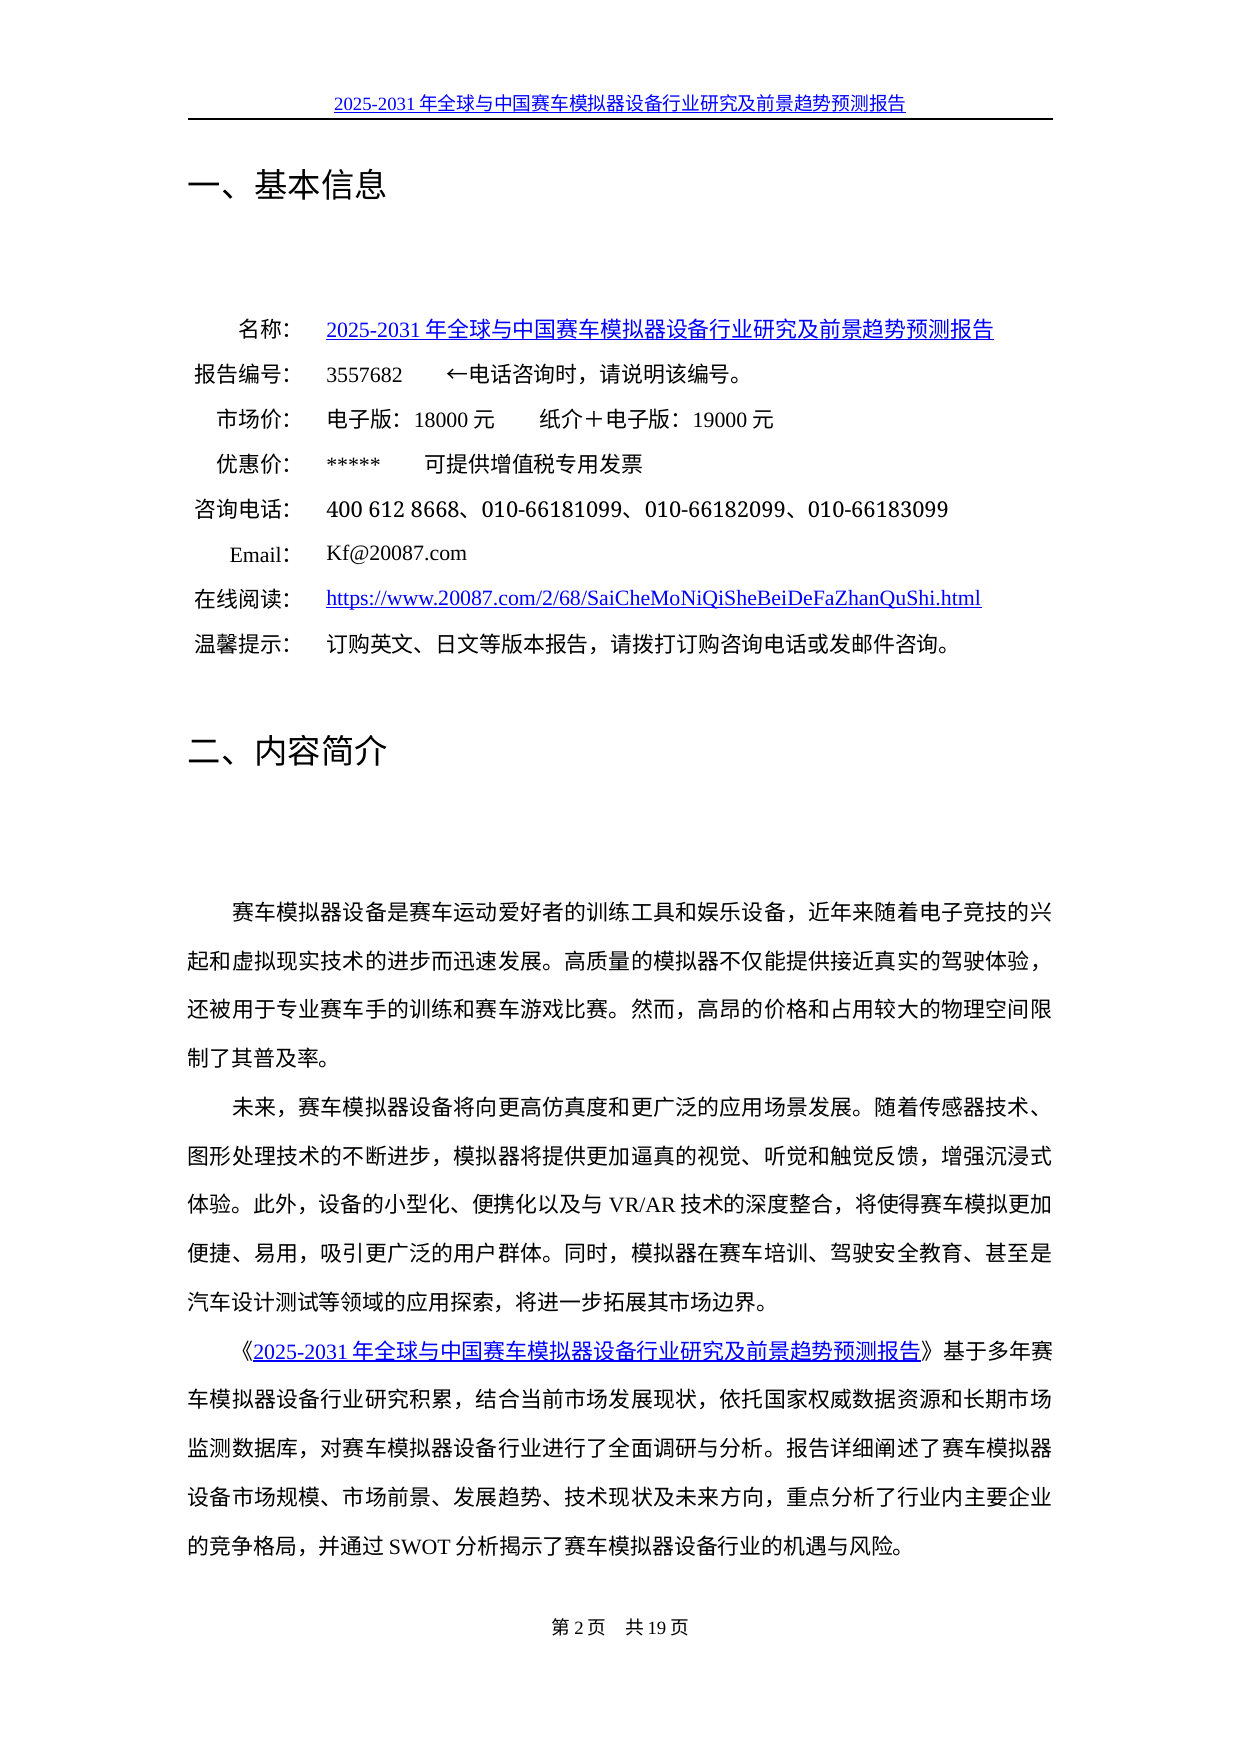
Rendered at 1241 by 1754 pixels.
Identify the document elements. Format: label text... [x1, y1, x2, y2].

table_cell 订购英文、日文等版本报告，请拨打订购咨询电话或发邮件咨询。 [315, 627, 1073, 672]
table_cell Email： [167, 537, 315, 582]
table_header 2025-2031年全球与中国赛车模拟器设备行业研究及前景趋势预测报告 [315, 312, 1073, 357]
table_header 名称： [167, 312, 315, 357]
table_cell 温馨提示： [167, 627, 315, 672]
table_cell 在线阅读： [167, 582, 315, 627]
table_cell Kf@20087.com [315, 537, 1073, 582]
title 一、基本信息 [187, 150, 1053, 215]
table_cell 优惠价： [167, 447, 315, 492]
table_cell 400 612 8668、010-66181099、010-66182099、010-66183099 [315, 492, 1073, 537]
table_cell 电子版：18000 元 纸介＋电子版：19000 元 [315, 402, 1073, 447]
table_cell 咨询电话： [167, 492, 315, 537]
table_cell 报告编号： [167, 357, 315, 402]
table_cell 市场价： [167, 402, 315, 447]
title 二、内容简介 [187, 717, 1053, 782]
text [187, 894, 1053, 1561]
table_cell [315, 582, 1073, 627]
table_cell 3557682 ←电话咨询时，请说明该编号。 [315, 357, 1073, 402]
table_cell ***** 可提供增值税专用发票 [315, 447, 1073, 492]
